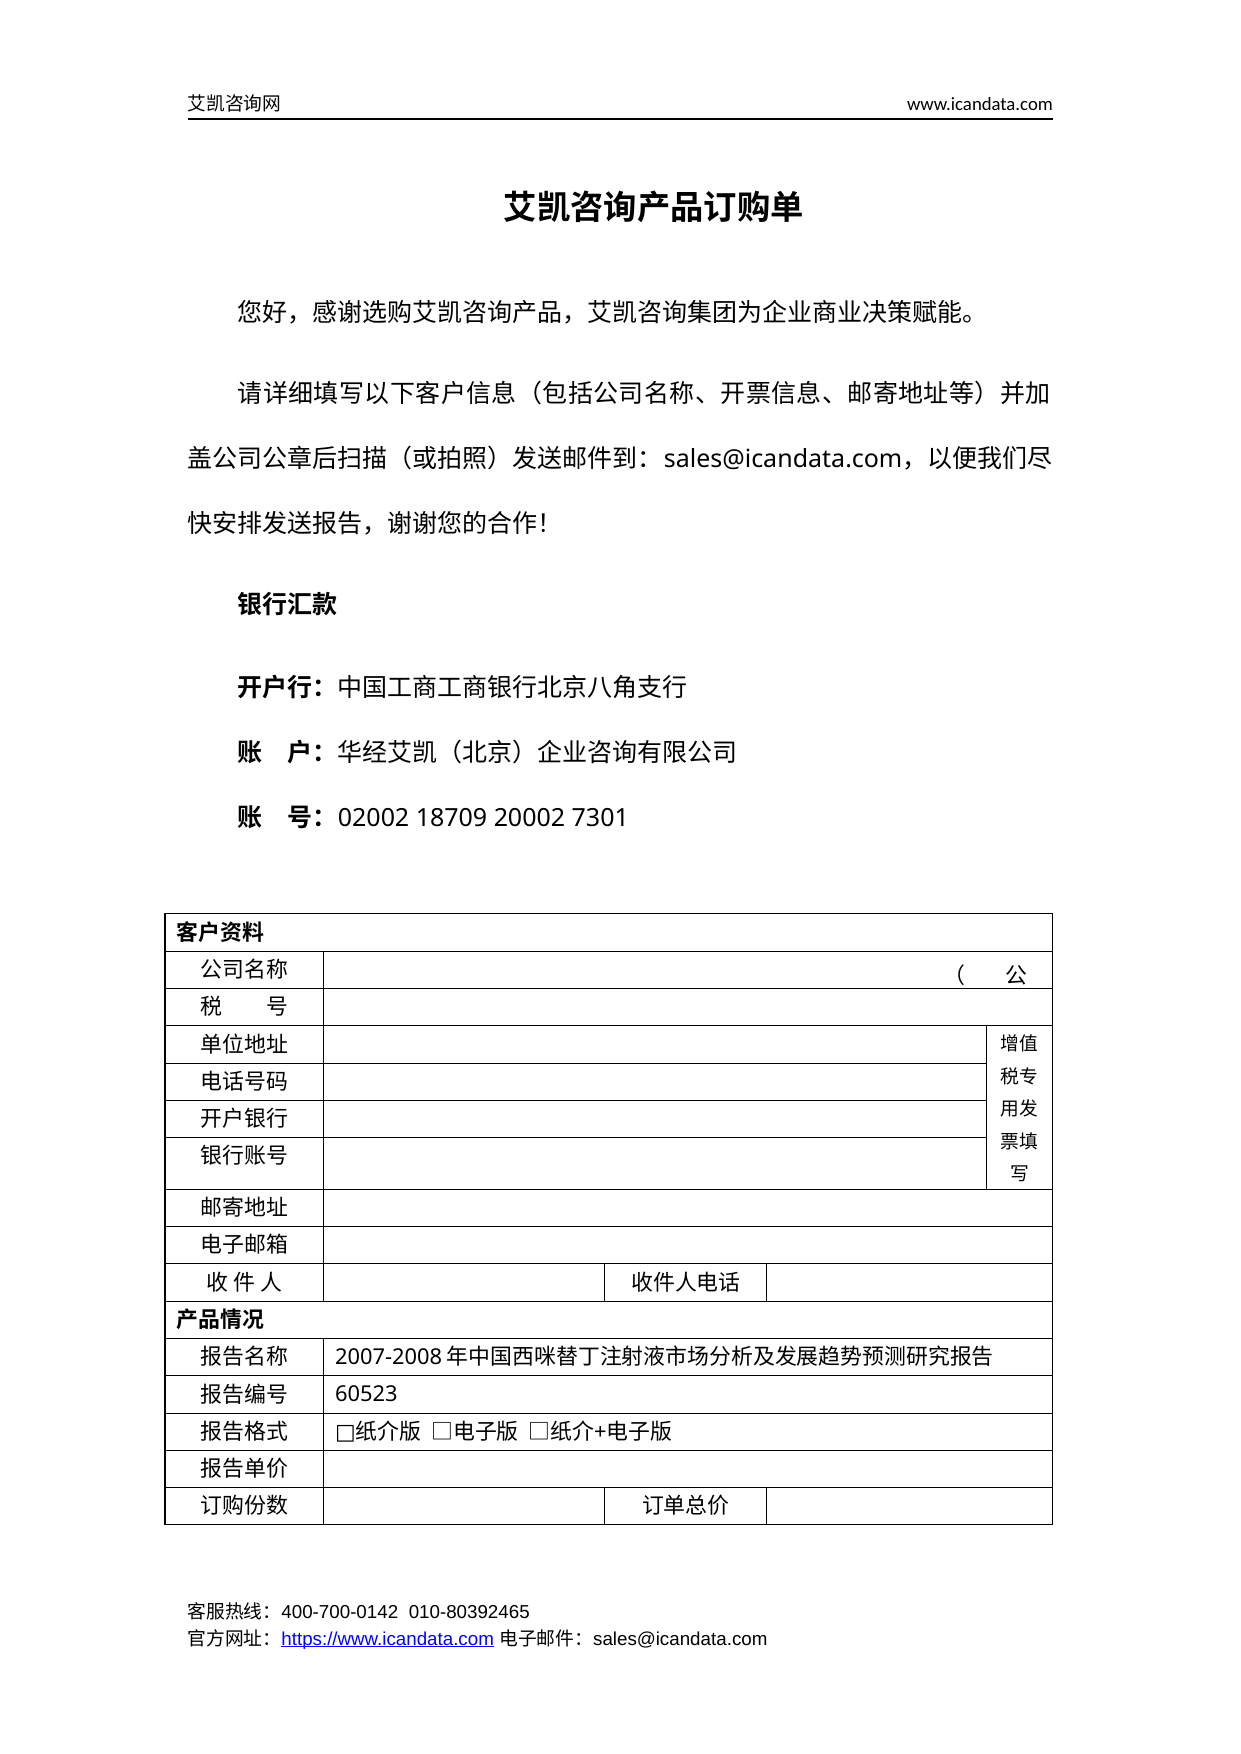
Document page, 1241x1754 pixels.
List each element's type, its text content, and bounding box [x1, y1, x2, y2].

table_cell 收 件 人 [166, 1264, 323, 1301]
table_cell 报告名称 [166, 1339, 323, 1375]
table_cell 开户银行 [166, 1101, 323, 1137]
table_cell 产品情况 [166, 1302, 1052, 1338]
table_cell 税 号 [166, 989, 323, 1025]
table_header 客户资料 [166, 914, 1052, 951]
table_cell [324, 1101, 986, 1137]
table_cell 单位地址 [166, 1026, 323, 1062]
table_cell □纸介版 □电子版 □纸介+电子版 [324, 1414, 1052, 1450]
table_cell [324, 1227, 1052, 1263]
table_cell [324, 1264, 604, 1301]
table_cell [324, 1138, 986, 1189]
table_cell 邮寄地址 [166, 1190, 323, 1226]
table_cell 收件人电话 [605, 1264, 766, 1301]
text 请详细填写以下客户信息（包括公司名称、开票信息、邮寄地址等）并加盖公司公章后扫描（或拍照）发送邮件到：sales@icandata.com，以便我们尽快安排发送报告，谢谢您的合作！ [187, 359, 1053, 554]
text 账 户：华经艾凯（北京）企业咨询有限公司 [187, 718, 1053, 783]
table_cell 2007-2008年中国西咪替丁注射液市场分析及发展趋势预测研究报告 [324, 1339, 1052, 1375]
table_cell [324, 1026, 986, 1062]
text 艾凯咨询产品订购单 [187, 172, 1053, 237]
table_cell [324, 989, 1052, 1025]
text 银行汇款 [187, 570, 1053, 635]
text 您好，感谢选购艾凯咨询产品，艾凯咨询集团为企业商业决策赋能。 [187, 278, 1053, 343]
table_cell [324, 1488, 604, 1524]
table_cell 银行账号 [166, 1138, 323, 1189]
table_cell 报告编号 [166, 1376, 323, 1412]
table_cell [767, 1488, 1052, 1524]
table_cell 报告单价 [166, 1451, 323, 1487]
table_cell 60523 [324, 1376, 1052, 1412]
table_cell 增值税专用发票填写 [987, 1026, 1052, 1189]
table_cell 订单总价 [605, 1488, 766, 1524]
table_cell [324, 1190, 1052, 1226]
table_cell 公司名称 [166, 952, 323, 988]
text 开户行：中国工商工商银行北京八角支行 [187, 653, 1053, 718]
table_cell [324, 1451, 1052, 1487]
table_cell 报告格式 [166, 1414, 323, 1450]
table_cell [324, 952, 1052, 988]
text 账 号：02002 18709 20002 7301 [187, 783, 1053, 848]
table_cell [767, 1264, 1052, 1301]
table_cell 电子邮箱 [166, 1227, 323, 1263]
table_cell [324, 1064, 986, 1100]
table_cell 订购份数 [166, 1488, 323, 1524]
table_cell 电话号码 [166, 1064, 323, 1100]
